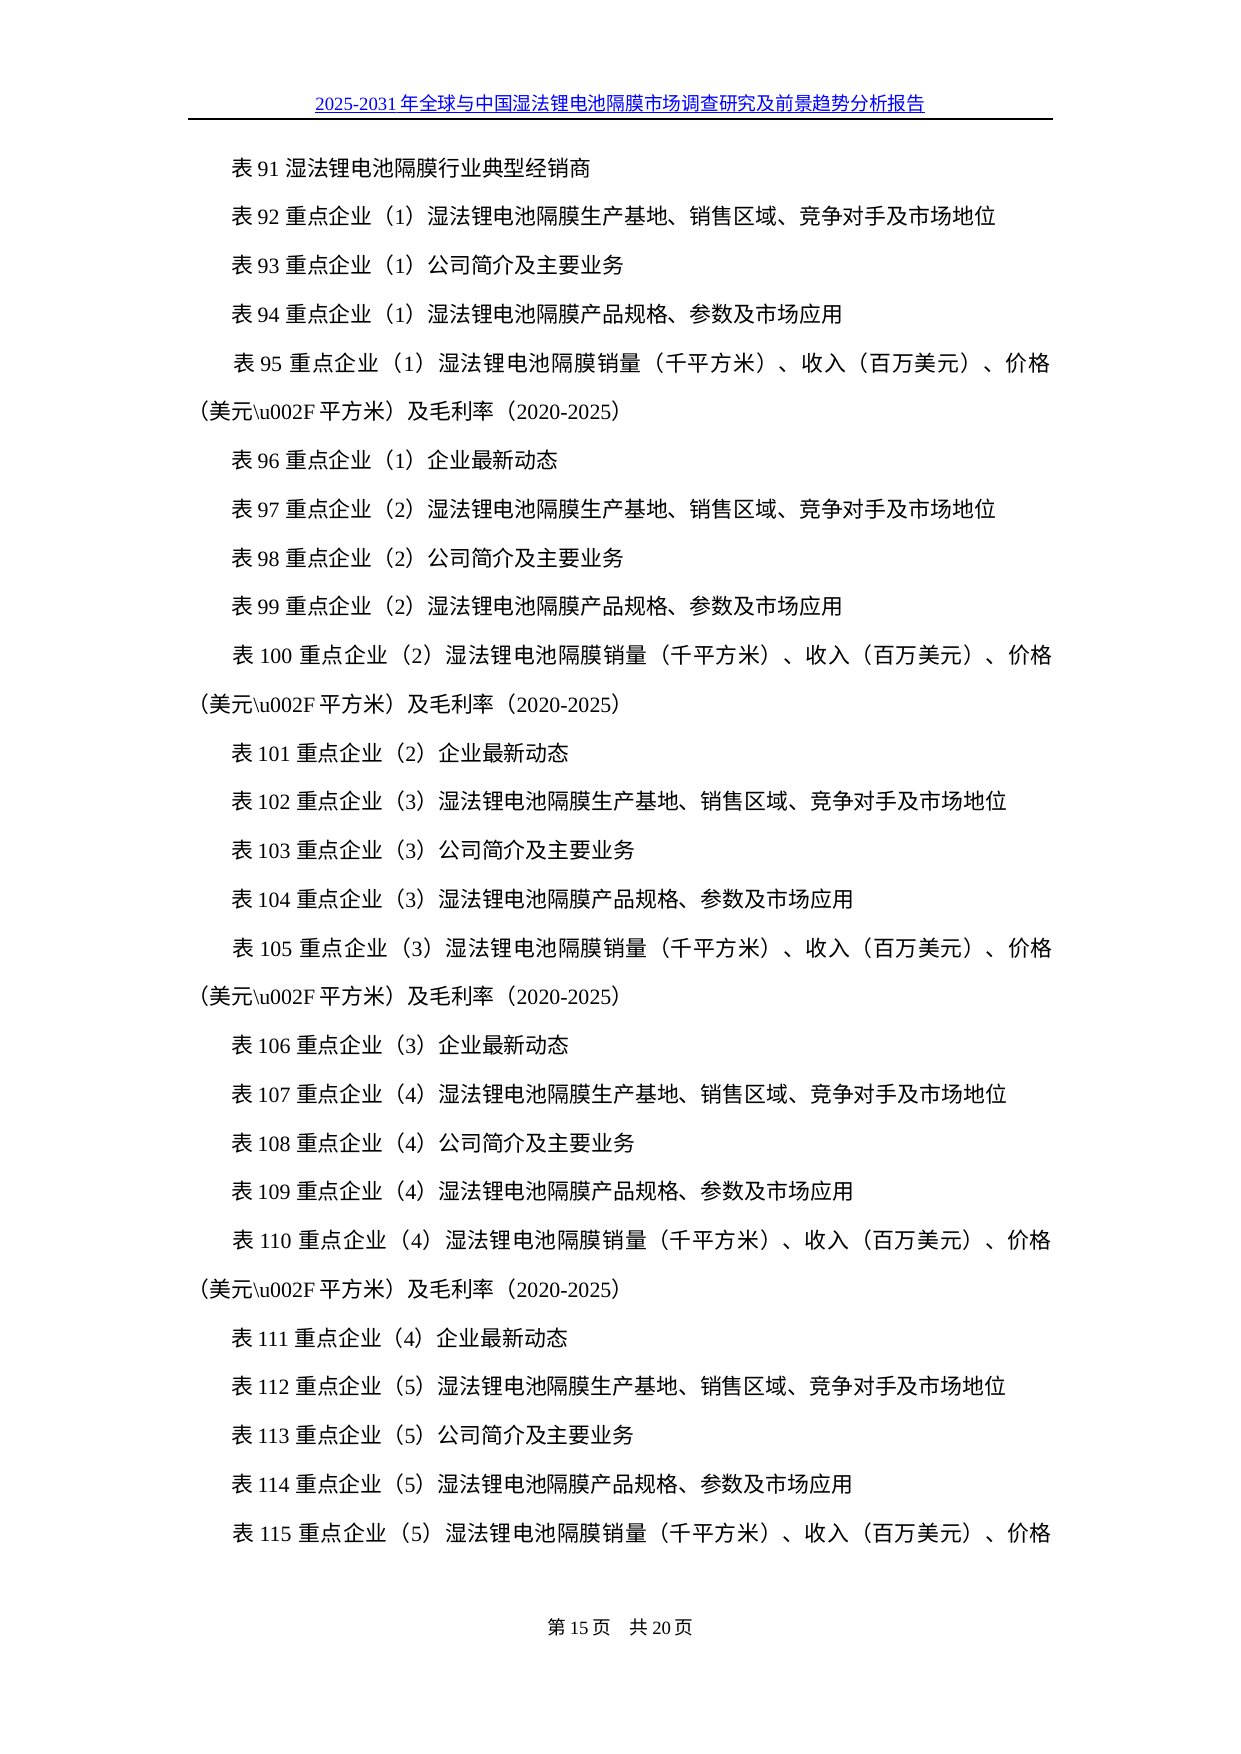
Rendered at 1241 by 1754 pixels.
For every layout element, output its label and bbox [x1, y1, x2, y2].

text [187, 150, 1053, 1548]
